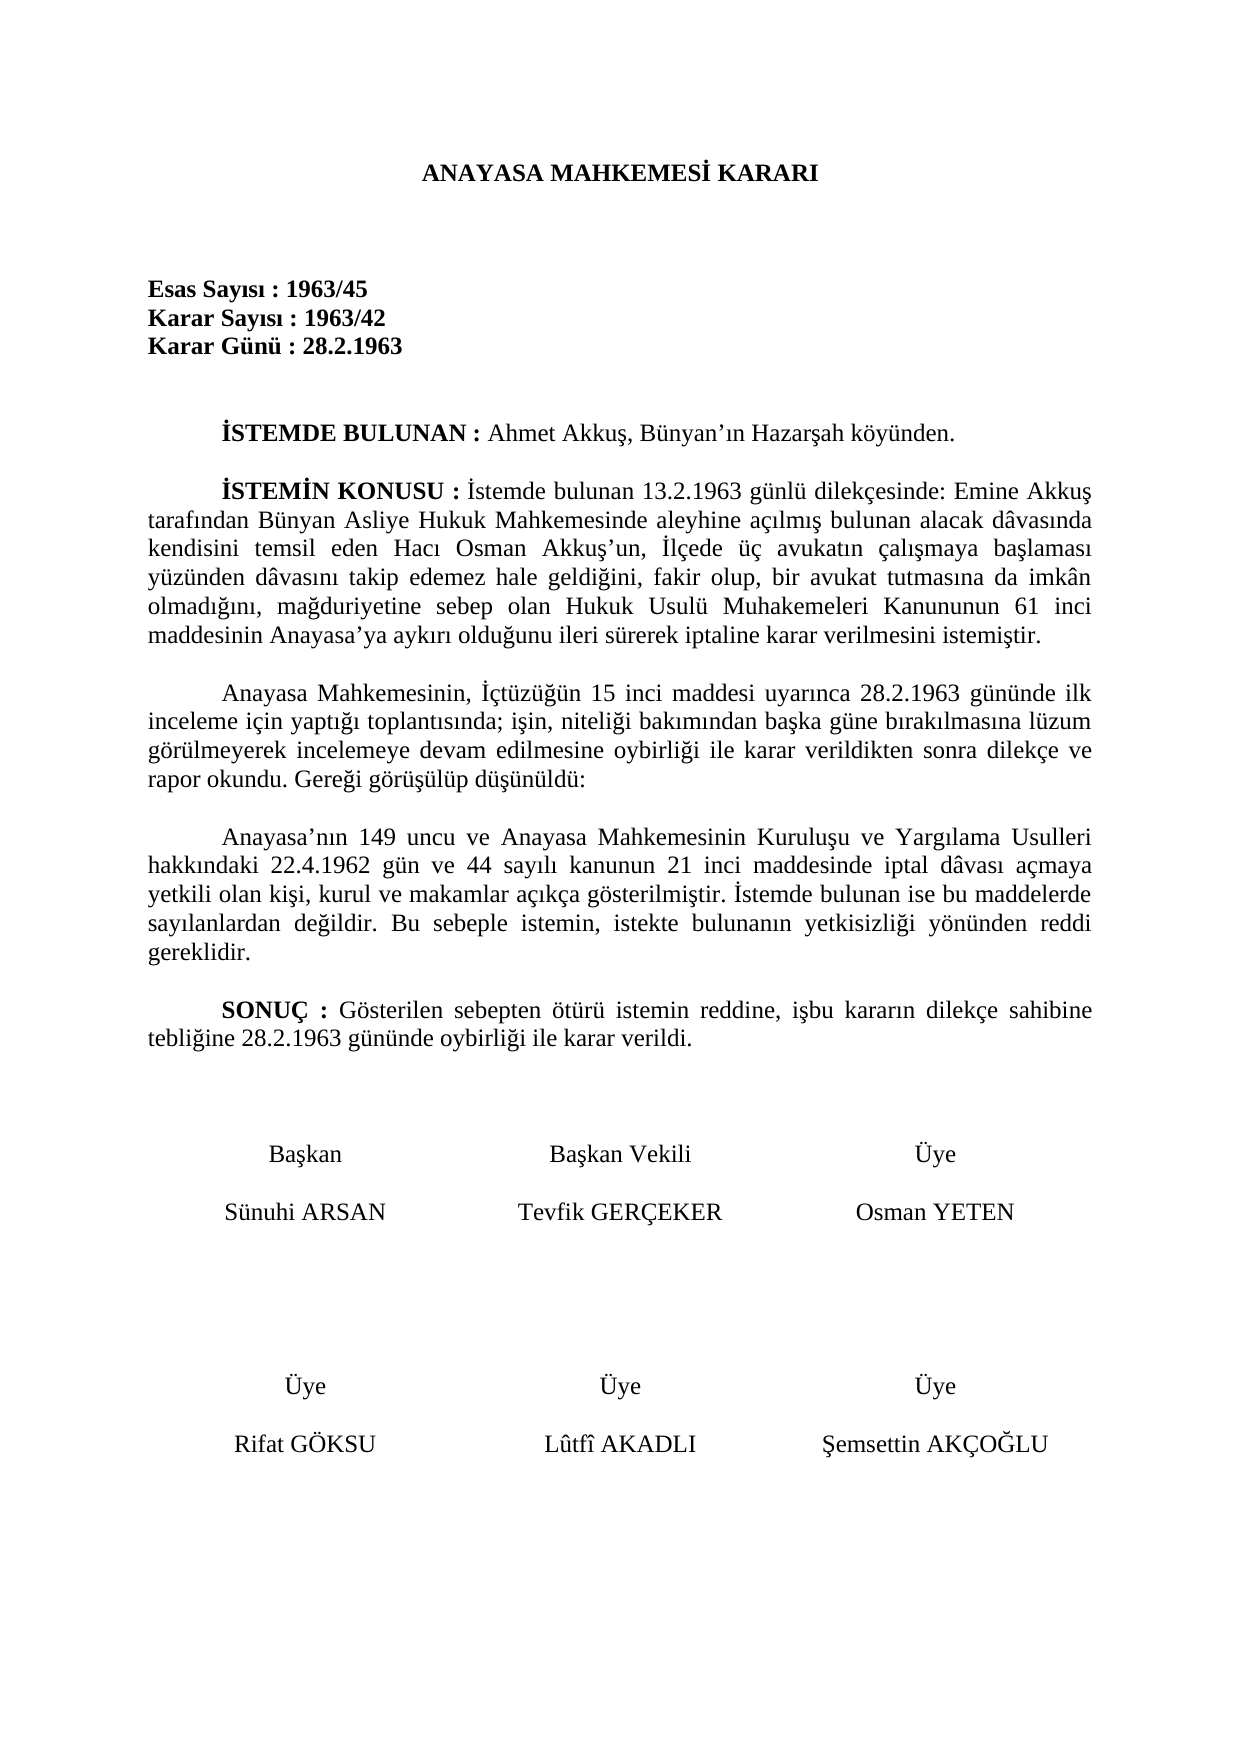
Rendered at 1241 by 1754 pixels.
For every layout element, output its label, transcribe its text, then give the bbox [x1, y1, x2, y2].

table_header Üye Osman YETEN [778, 1139, 1093, 1226]
text İSTEMDE BULUNAN : Ahmet Akkuş, Bünyan’ın Hazarşah köyünden. [148, 418, 1093, 447]
text Esas Sayısı : 1963/45 [148, 274, 1093, 303]
table_header Başkan Vekili Tevfik GERÇEKER [463, 1139, 778, 1226]
text İSTEMİN KONUSU : İstemde bulunan 13.2.1963 günlü dilekçesinde: Emine Akkuş tarafından Bünyan Asliye Hukuk Mahkemesinde aleyhine açılmış bulunan alacak dâvasında kendisini temsil eden Hacı Osman Akkuş’un, İlçede üç avukatın çalışmaya başlaması yüzünden dâvasını takip edemez hale geldiğini, fakir olup, bir avukat tutmasına da imkân olmadığını, mağduriyetine sebep olan Hukuk Usulü Muhakemeleri Kanununun 61 inci maddesinin Anayasa’ya aykırı olduğunu ileri sürerek iptaline karar verilmesini istemiştir. [148, 476, 1093, 648]
text SONUÇ : Gösterilen sebepten ötürü istemin reddine, işbu kararın dilekçe sahibine tebliğine 28.2.1963 gününde oybirliği ile karar verildi. [148, 995, 1093, 1052]
text Anayasa Mahkemesinin, İçtüzüğün 15 inci maddesi uyarınca 28.2.1963 gününde ilk inceleme için yaptığı toplantısında; işin, niteliği bakımından başka güne bırakılmasına lüzum görülmeyerek incelemeye devam edilmesine oybirliği ile karar verildikten sonra dilekçe ve rapor okundu. Gereği görüşülüp düşünüldü: [148, 678, 1093, 793]
table_header Üye Rifat GÖKSU [148, 1371, 463, 1458]
text Anayasa’nın 149 uncu ve Anayasa Mahkemesinin Kuruluşu ve Yargılama Usulleri hakkındaki 22.4.1962 gün ve 44 sayılı kanunun 21 inci maddesinde iptal dâvası açmaya yetkili olan kişi, kurul ve makamlar açıkça gösterilmiştir. İstemde bulunan ise bu maddelerde sayılanlardan değildir. Bu sebeple istemin, istekte bulunanın yetkisizliği yönünden reddi gereklidir. [148, 822, 1093, 966]
text Karar Günü : 28.2.1963 [148, 331, 1093, 360]
text ANAYASA MAHKEMESİ KARARI [148, 158, 1093, 187]
text Karar Sayısı : 1963/42 [148, 303, 1093, 331]
table_header Üye Şemsettin AKÇOĞLU [778, 1371, 1093, 1458]
table_header Başkan Sünuhi ARSAN [148, 1139, 463, 1226]
table_header Üye Lûtfî AKADLI [463, 1371, 778, 1458]
